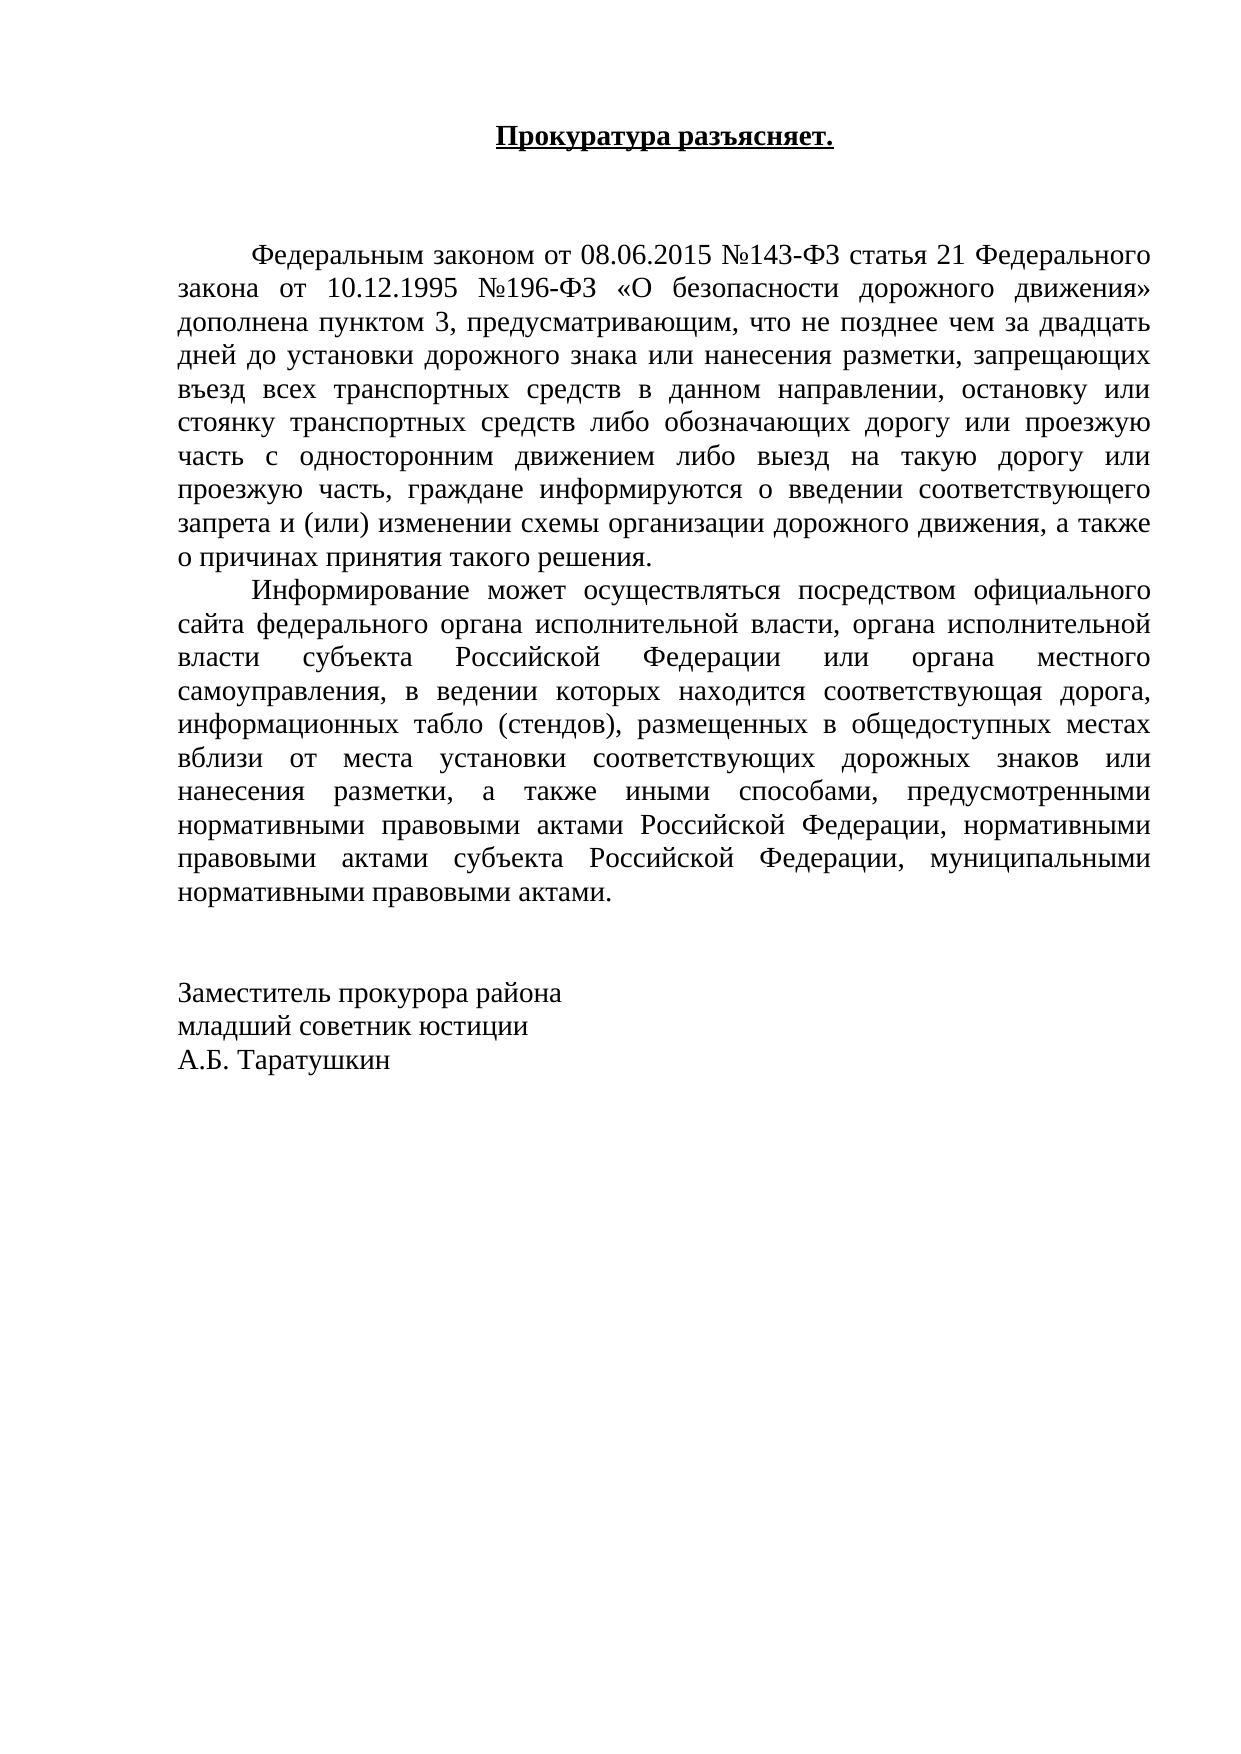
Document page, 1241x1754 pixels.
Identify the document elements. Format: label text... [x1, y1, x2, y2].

text Заместитель прокурора района [177, 975, 1152, 1008]
text Прокуратура разъясняет. [177, 118, 1152, 152]
text младший советник юстиции [177, 1008, 1152, 1042]
text Информирование может осуществляться посредством официального сайта федерального органа исполнительной власти, органа исполнительной власти субъекта Российской Федерации или органа местного самоуправления, в ведении которых находится соответствующая дорога, информационных табло (стендов), размещенных в общедоступных местах вблизи от места установки соответствующих дорожных знаков или нанесения разметки, а также иными способами, предусмотренными нормативными правовыми актами Российской Федерации, нормативными правовыми актами субъекта Российской Федерации, муниципальными нормативными правовыми актами. [177, 572, 1152, 908]
text А.Б. Таратушкин [177, 1042, 1152, 1075]
text Федеральным законом от 08.06.2015 №143-Ф3 статья 21 Федерального закона от 10.12.1995 №196-ФЗ «О безопасности дорожного движения» дополнена пунктом 3, предусматривающим, что не позднее чем за двадцать дней до установки дорожного знака или нанесения разметки, запрещающих въезд всех транспортных средств в данном направлении, остановку или стоянку транспортных средств либо обозначающих дорогу или проезжую часть с односторонним движением либо выезд на такую дорогу или проезжую часть, граждане информируются о введении соответствующего запрета и (или) изменении схемы организации дорожного движения, а также о причинах принятия такого решения. [177, 237, 1152, 572]
